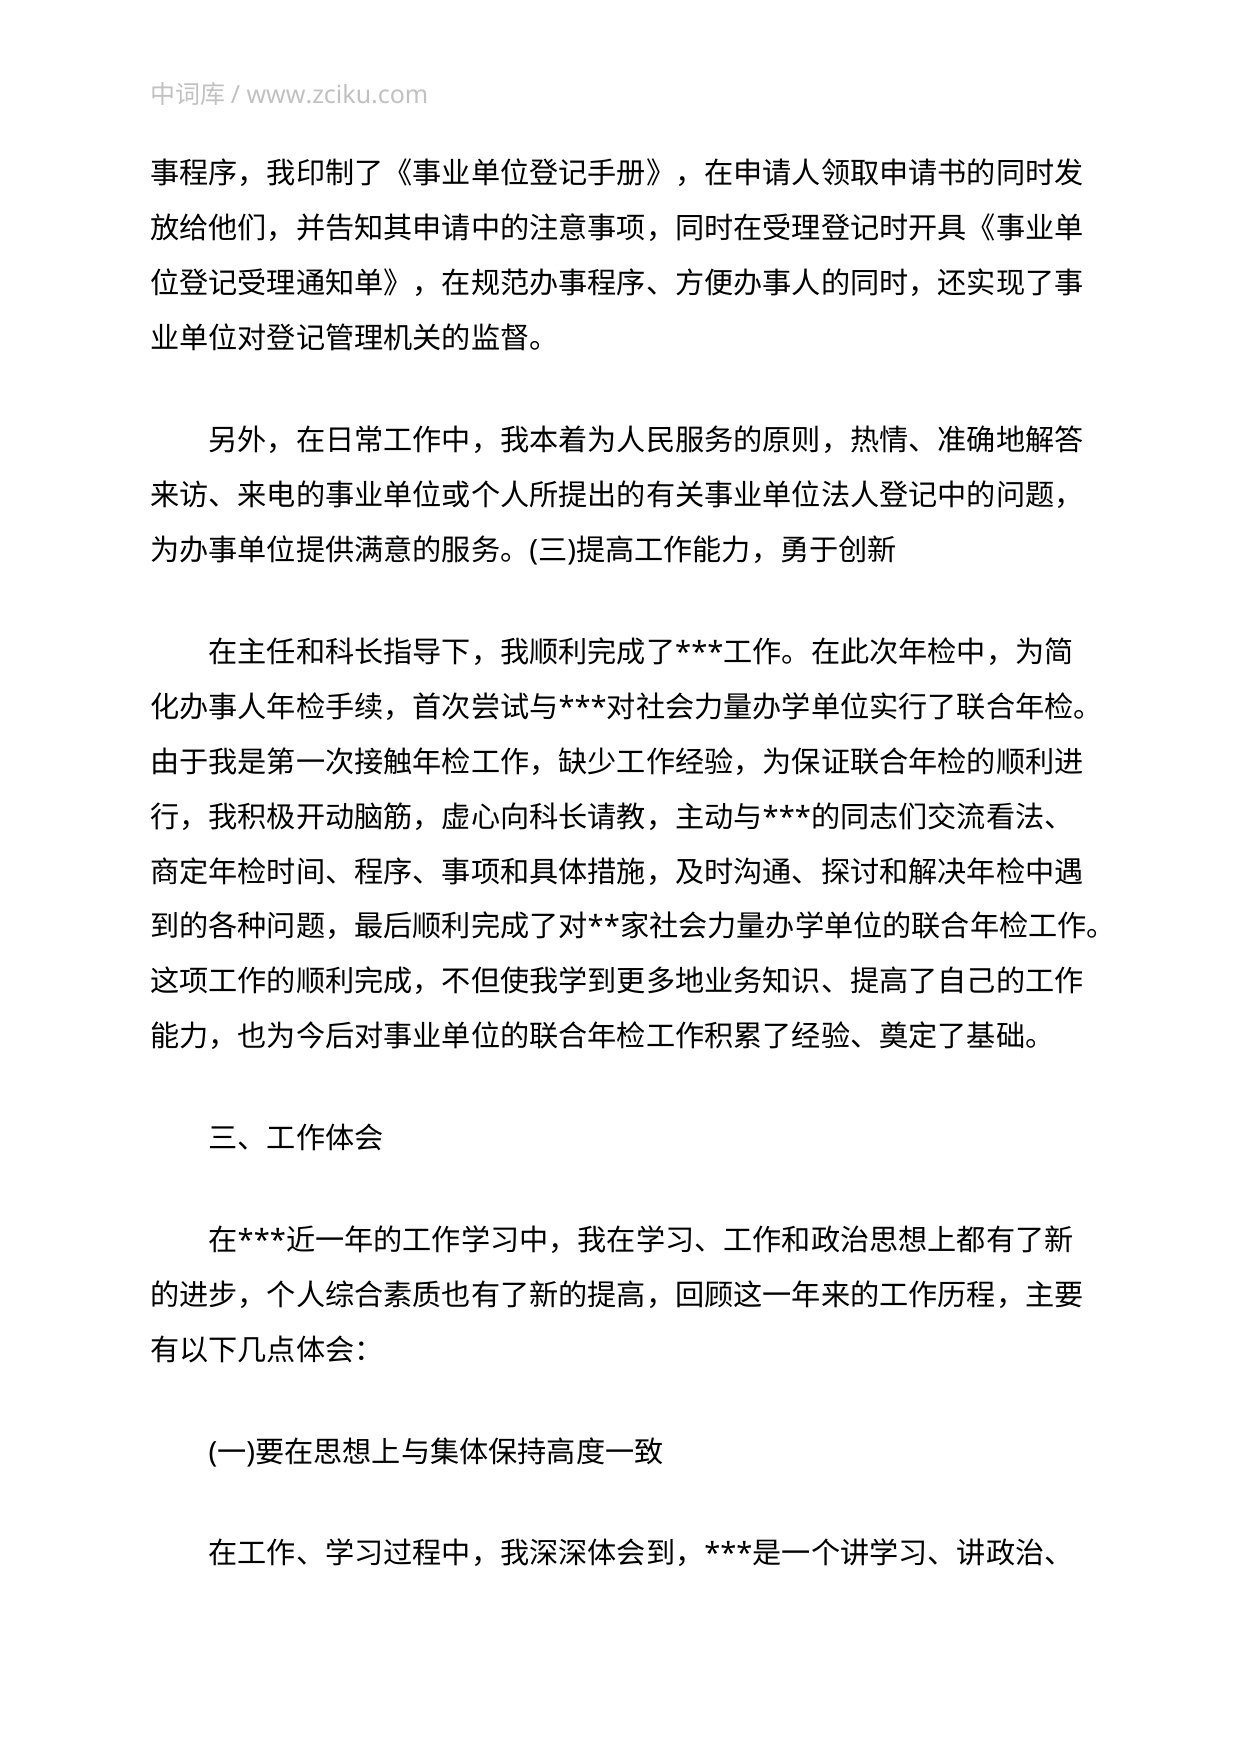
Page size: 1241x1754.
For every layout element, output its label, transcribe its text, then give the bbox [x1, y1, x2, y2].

text 在主任和科长指导下，我顺利完成了***工作。在此次年检中，为简化办事人年检手续，首次尝试与***对社会力量办学单位实行了联合年检。由于我是第一次接触年检工作，缺少工作经验，为保证联合年检的顺利进行，我积极开动脑筋，虚心向科长请教，主动与***的同志们交流看法、商定年检时间、程序、事项和具体措施，及时沟通、探讨和解决年检中遇到的各种问题，最后顺利完成了对**家社会力量办学单位的联合年检工作。这项工作的顺利完成，不但使我学到更多地业务知识、提高了自己的工作能力，也为今后对事业单位的联合年检工作积累了经验、奠定了基础。 [150, 628, 1090, 1055]
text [150, 150, 1090, 357]
text 另外，在日常工作中，我本着为人民服务的原则，热情、准确地解答来访、来电的事业单位或个人所提出的有关事业单位法人登记中的问题，为办事单位提供满意的服务。(三)提高工作能力，勇于创新 [150, 416, 1090, 569]
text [150, 1530, 1090, 1572]
text (一)要在思想上与集体保持高度一致 [150, 1428, 1090, 1471]
text 在***近一年的工作学习中，我在学习、工作和政治思想上都有了新的进步，个人综合素质也有了新的提高，回顾这一年来的工作历程，主要有以下几点体会： [150, 1216, 1090, 1369]
text 三、工作体会 [150, 1115, 1090, 1157]
